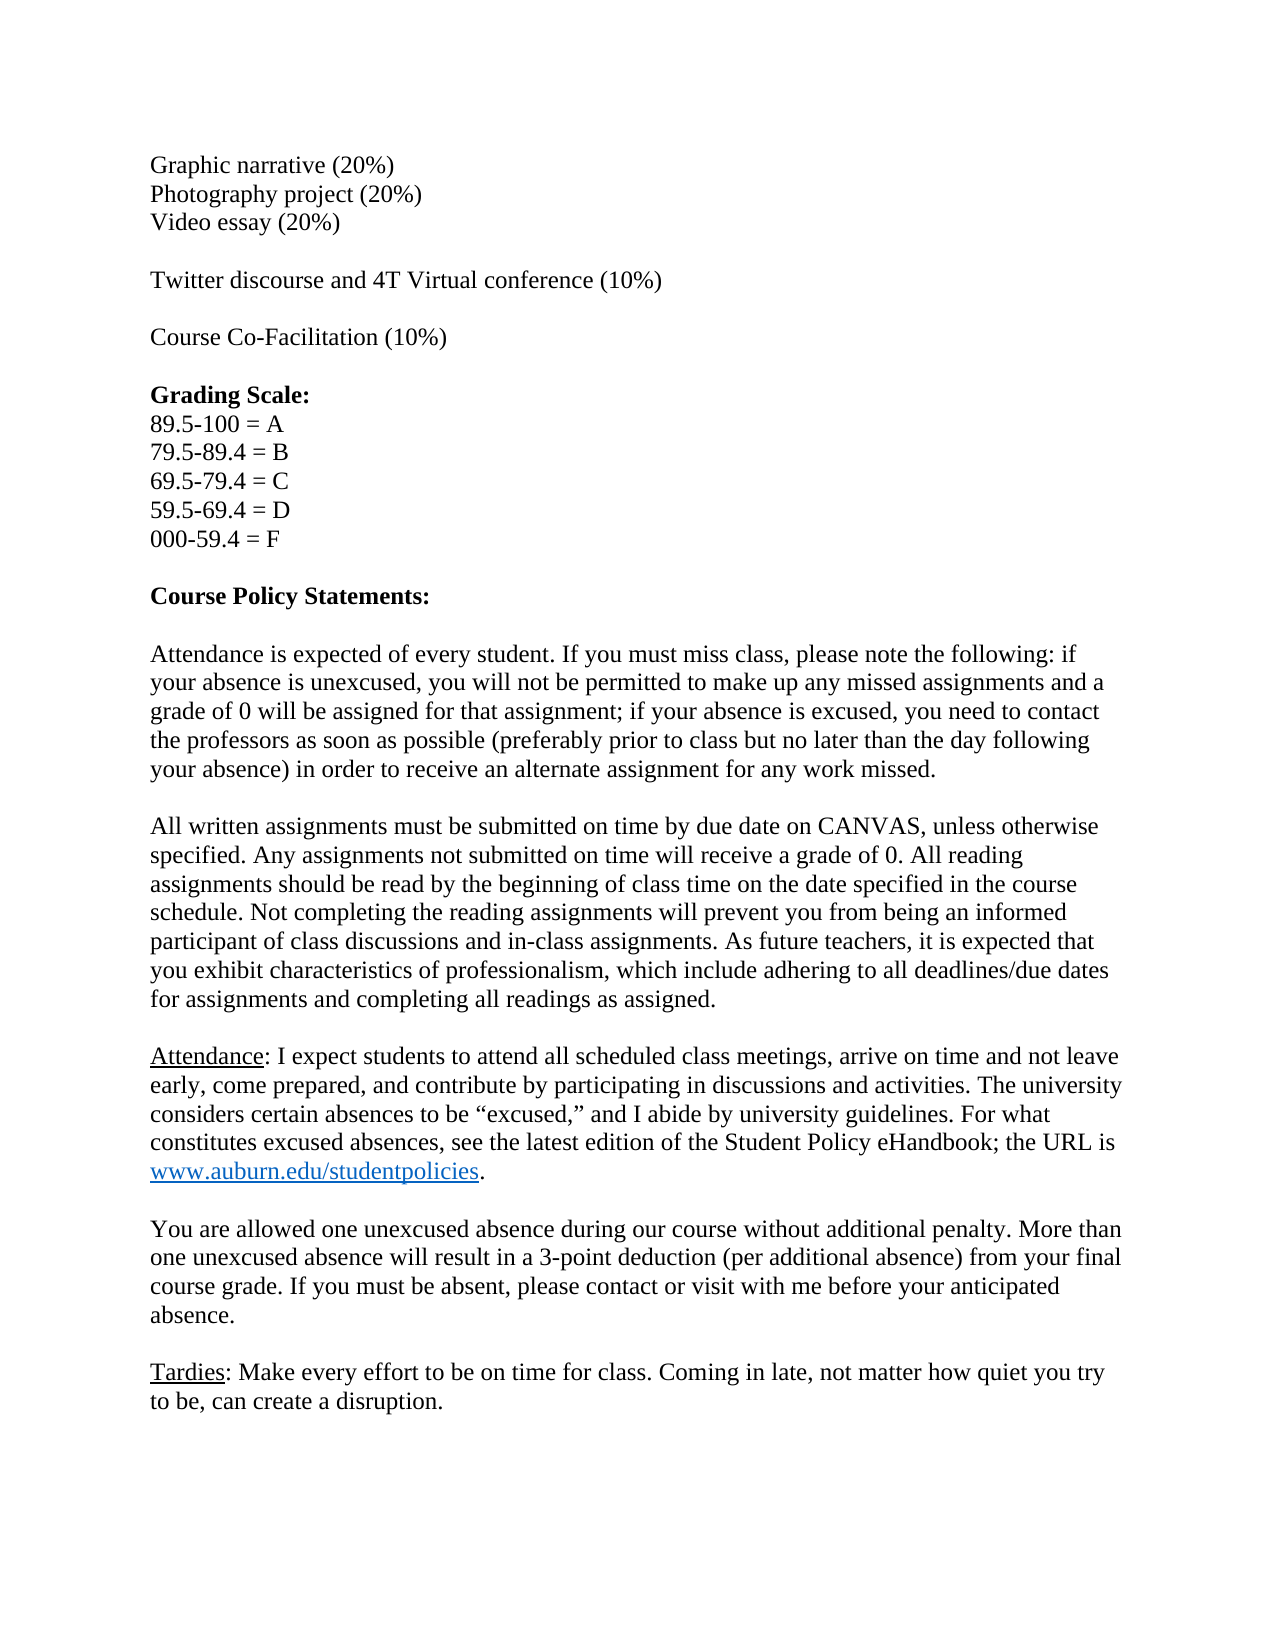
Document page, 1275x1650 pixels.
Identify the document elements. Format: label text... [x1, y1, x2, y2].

text 59.5-69.4 = D [150, 495, 1125, 524]
text Graphic narrative (20%) [150, 150, 1125, 179]
text Attendance is expected of every student. If you must miss class, please note the following: if your absence is unexcused, you will not be permitted to make up any missed assignments and a grade of 0 will be assigned for that assignment; if your absence is excused, you need to contact the professors as soon as possible (preferably prior to class but no later than the day following your absence) in order to receive an alternate assignment for any work missed. [150, 639, 1125, 782]
text Course Policy Statements: [150, 581, 1125, 610]
text Grading Scale: [150, 380, 1125, 409]
text Course Co-Facilitation (10%) [150, 322, 1125, 351]
text Photography project (20%) [150, 179, 1125, 207]
text All written assignments must be submitted on time by due date on CANVAS, unless otherwise specified. Any assignments not submitted on time will receive a grade of 0. All reading assignments should be read by the beginning of class time on the date specified in the course schedule. Not completing the reading assignments will prevent you from being an informed participant of class discussions and in-class assignments. As future teachers, it is expected that you exhibit characteristics of professionalism, which include adhering to all deadlines/due dates for assignments and completing all readings as assigned. [150, 811, 1125, 1012]
text 000-59.4 = F [150, 524, 1125, 552]
text Video essay (20%) [150, 207, 1125, 236]
text 89.5-100 = A [150, 409, 1125, 437]
text Tardies: Make every effort to be on time for class. Coming in late, not matter how quiet you try to be, can create a disruption. [150, 1357, 1125, 1415]
text You are allowed one unexcused absence during our course without additional penalty. More than one unexcused absence will result in a 3-point deduction (per additional absence) from your final course grade. If you must be absent, please contact or visit with me before your anticipated absence. [150, 1214, 1125, 1329]
text Twitter discourse and 4T Virtual conference (10%) [150, 265, 1125, 294]
text 69.5-79.4 = C [150, 466, 1125, 495]
text 79.5-89.4 = B [150, 437, 1125, 466]
text Attendance: I expect students to attend all scheduled class meetings, arrive on time and not leave early, come prepared, and contribute by participating in discussions and activities. The university considers certain absences to be “excused,” and I abide by university guidelines. For what constitutes excused absences, see the latest edition of the Student Policy eHandbook; the URL is www.auburn.edu/studentpolicies. [150, 1041, 1125, 1185]
